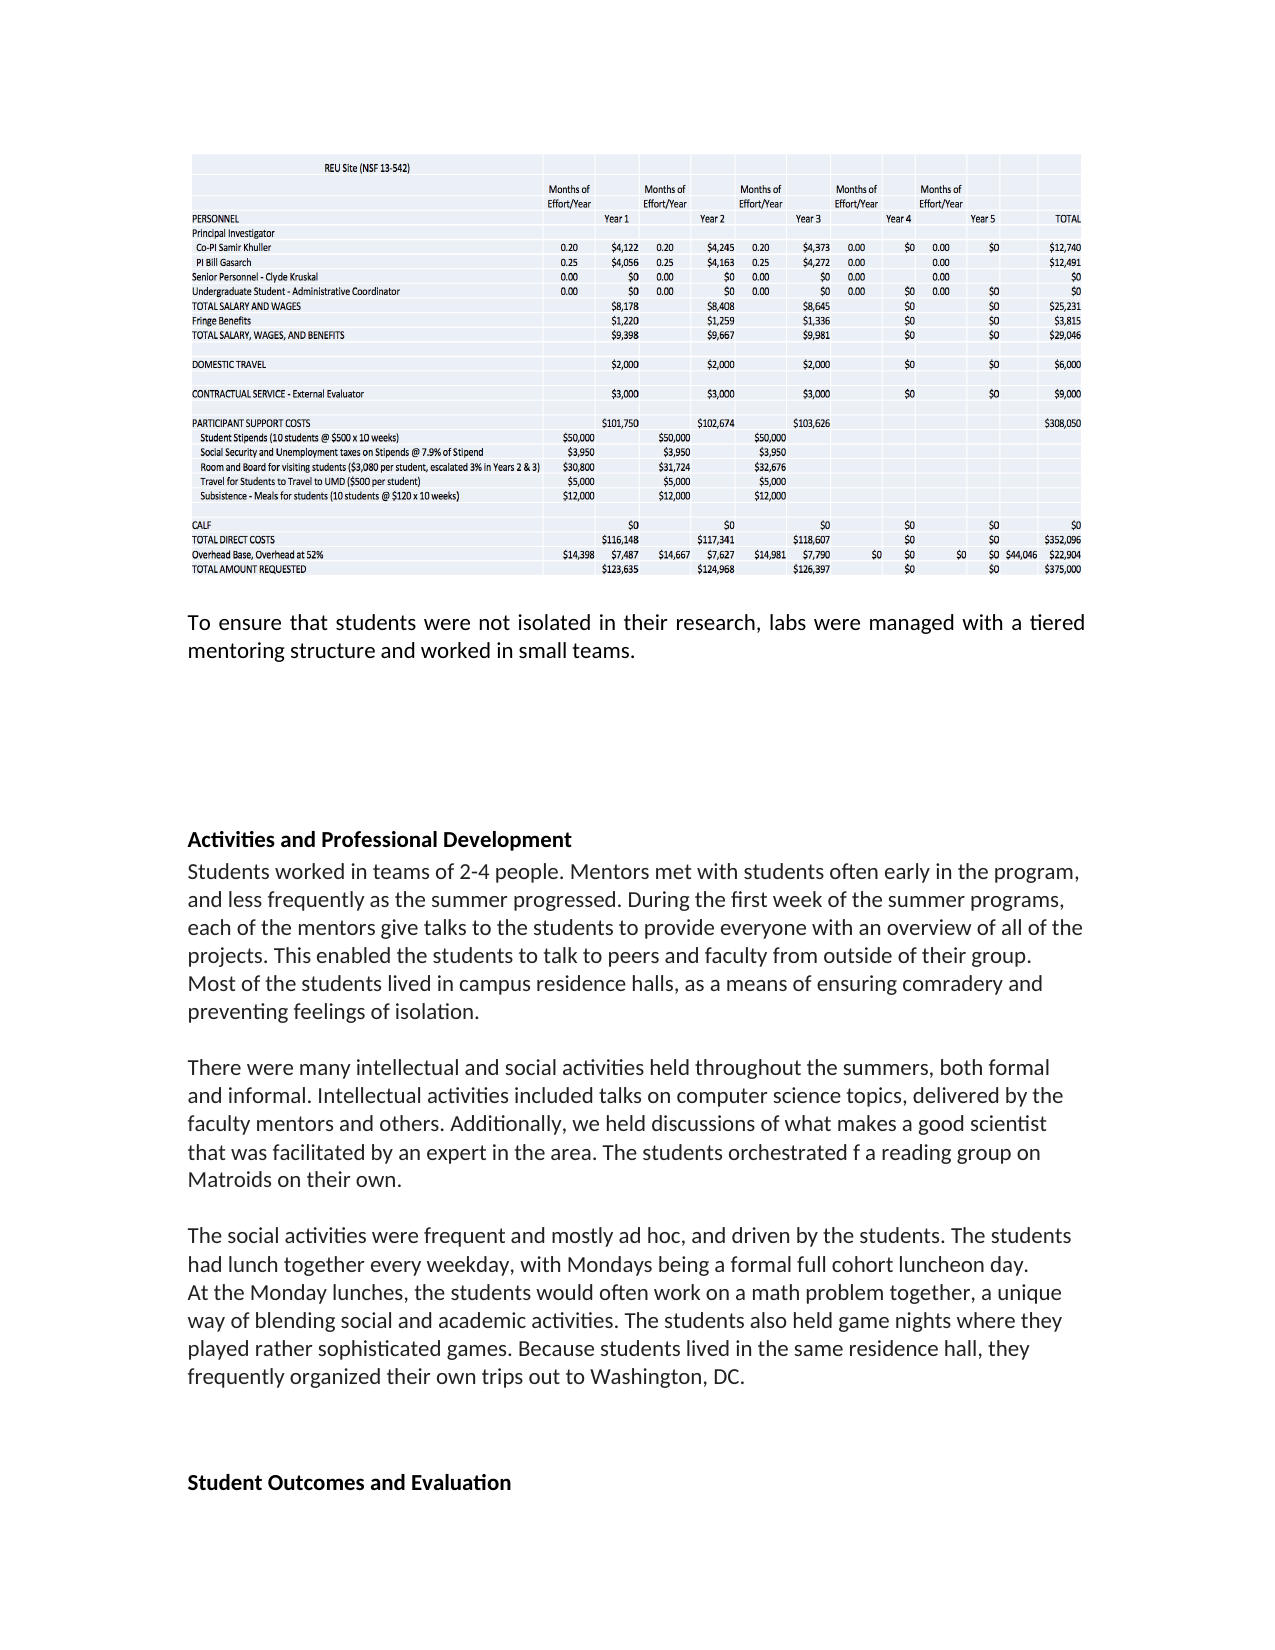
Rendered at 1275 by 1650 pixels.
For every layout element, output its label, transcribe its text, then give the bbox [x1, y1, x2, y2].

text There were many intellectual and social activities held throughout the summers, both formal and informal. Intellectual activities included talks on computer science topics, delivered by the faculty mentors and others. Additionally, we held discussions of what makes a good scientist that was facilitated by an expert in the area. The students orchestrated f a reading group on Matroids on their own. [187, 1053, 1087, 1194]
text Students worked in teams of 2-4 people. Mentors met with students often early in the program, [187, 857, 1087, 885]
text To ensure that students were not isolated in their research, labs were managed with a tiered mentoring structure and worked in small teams. [187, 608, 1087, 664]
text and less frequently as the summer progressed. During the first week of the summer programs, each of the mentors give talks to the students to provide everyone with an overview of all of the projects. This enabled the students to talk to peers and faculty from outside of their group. Most of the students lived in campus residence halls, as a means of ensuring comradery and preventing feelings of isolation. [187, 885, 1087, 1026]
subtitle Activities and Professional Development [187, 825, 1087, 853]
text At the Monday lunches, the students would often work on a math problem together, a unique way of blending social and academic activities. The students also held game nights where they played rather sophisticated games. Because students lived in the same residence hall, they frequently organized their own trips out to Washington, DC. [187, 1278, 1087, 1390]
picture [187, 150, 1087, 580]
text The social activities were frequent and mostly ad hoc, and driven by the students. The students had lunch together every weekday, with Mondays being a formal full cohort luncheon day. [187, 1222, 1087, 1278]
subtitle Student Outcomes and Evaluation [187, 1468, 1087, 1496]
